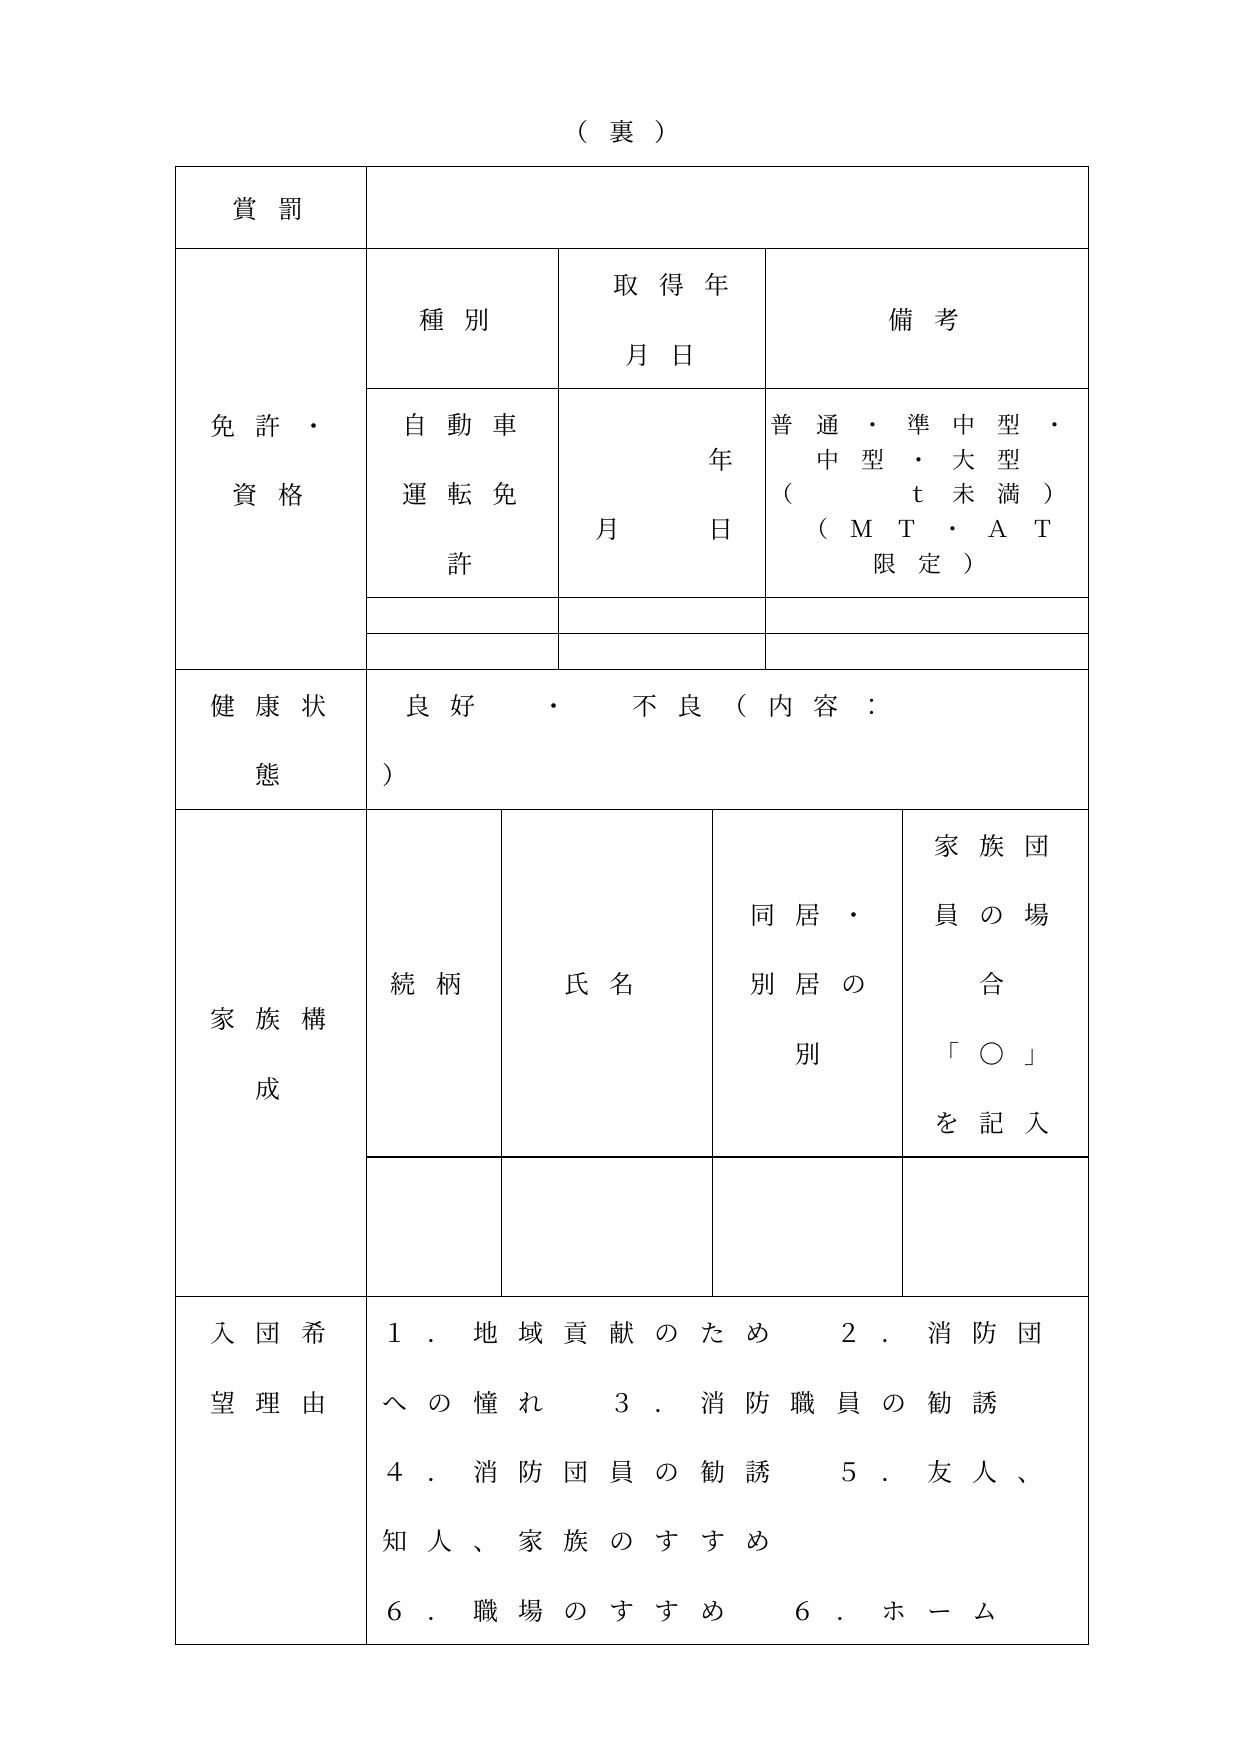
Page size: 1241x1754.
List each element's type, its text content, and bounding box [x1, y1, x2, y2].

table_cell 入団希望理由 [176, 1297, 366, 1644]
table_cell [766, 634, 1088, 669]
table_cell 家族団員の場合「〇」を記入 [903, 810, 1088, 1156]
table_cell 取得年月日 [559, 249, 765, 388]
table_header [367, 167, 1088, 248]
table_cell 続柄 [367, 810, 501, 1156]
table_header 賞罰 [176, 167, 366, 248]
table_cell [903, 1158, 1088, 1296]
table_cell 免許・資格 [176, 249, 366, 669]
table_cell [367, 634, 558, 669]
table_cell 良好 ・ 不良（内容： ） [367, 670, 1088, 808]
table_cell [367, 1297, 1088, 1644]
table_cell [367, 598, 558, 633]
table_cell 種別 [367, 249, 558, 388]
table_cell [367, 1158, 501, 1296]
table_cell [559, 634, 765, 669]
table_cell 備考 [766, 249, 1088, 388]
table_cell 氏名 [502, 810, 712, 1156]
table_cell 年 月 日 [559, 389, 765, 597]
table_cell [713, 1158, 902, 1296]
table_cell [559, 598, 765, 633]
table_cell [502, 1158, 712, 1296]
table_cell 家族構成 [176, 810, 366, 1296]
table_cell 普通・準中型・中型・大型 （ ｔ未満）（ＭＴ・ＡＴ限定） [766, 389, 1088, 597]
text （裏） [178, 96, 1086, 166]
table_cell [766, 598, 1088, 633]
table_cell 自動車運転免許 [367, 389, 558, 597]
table_cell 健康状態 [176, 670, 366, 808]
table_cell 同居・別居の別 [713, 810, 902, 1156]
